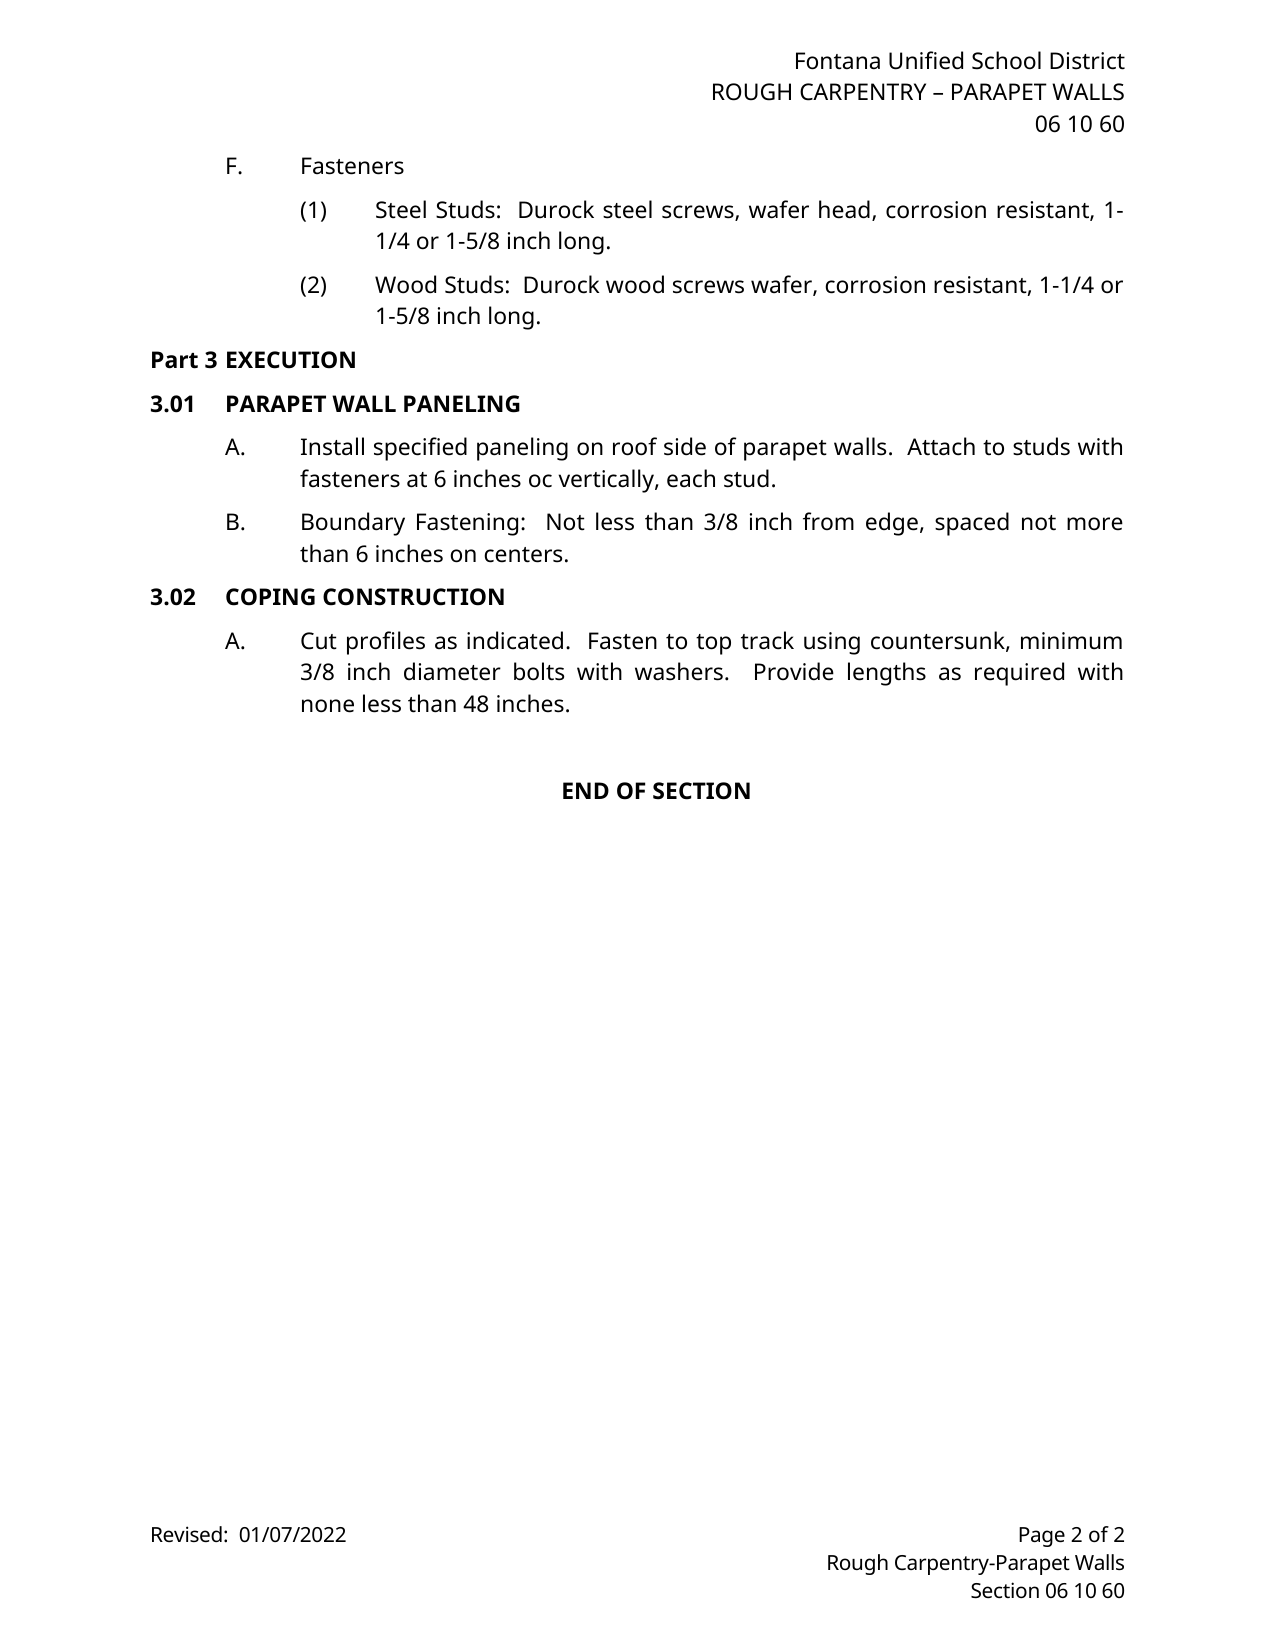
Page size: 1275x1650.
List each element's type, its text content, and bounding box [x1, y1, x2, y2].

list PARAPET WALL PANELING [150, 387, 1125, 419]
list Fasteners [225, 150, 1125, 181]
list EXECUTION [150, 344, 1125, 375]
list Boundary Fastening: Not less than 3/8 inch from edge, spaced not more than 6 inches on centers. [225, 506, 1125, 569]
text END OF SECTION [150, 775, 1125, 806]
list Wood Studs: Durock wood screws wafer, corrosion resistant, 1-1/4 or 1-5/8 inch long. [300, 269, 1125, 331]
list Install specified paneling on roof side of parapet walls. Attach to studs with fasteners at 6 inches oc vertically, each stud. [225, 431, 1125, 494]
list Cut profiles as indicated. Fasten to top track using countersunk, minimum 3/8 inch diameter bolts with washers. Provide lengths as required with none less than 48 inches. [225, 625, 1125, 719]
list Steel Studs: Durock steel screws, wafer head, corrosion resistant, 1-1/4 or 1-5/8 inch long. [300, 194, 1125, 256]
list COPING CONSTRUCTION [150, 581, 1125, 612]
